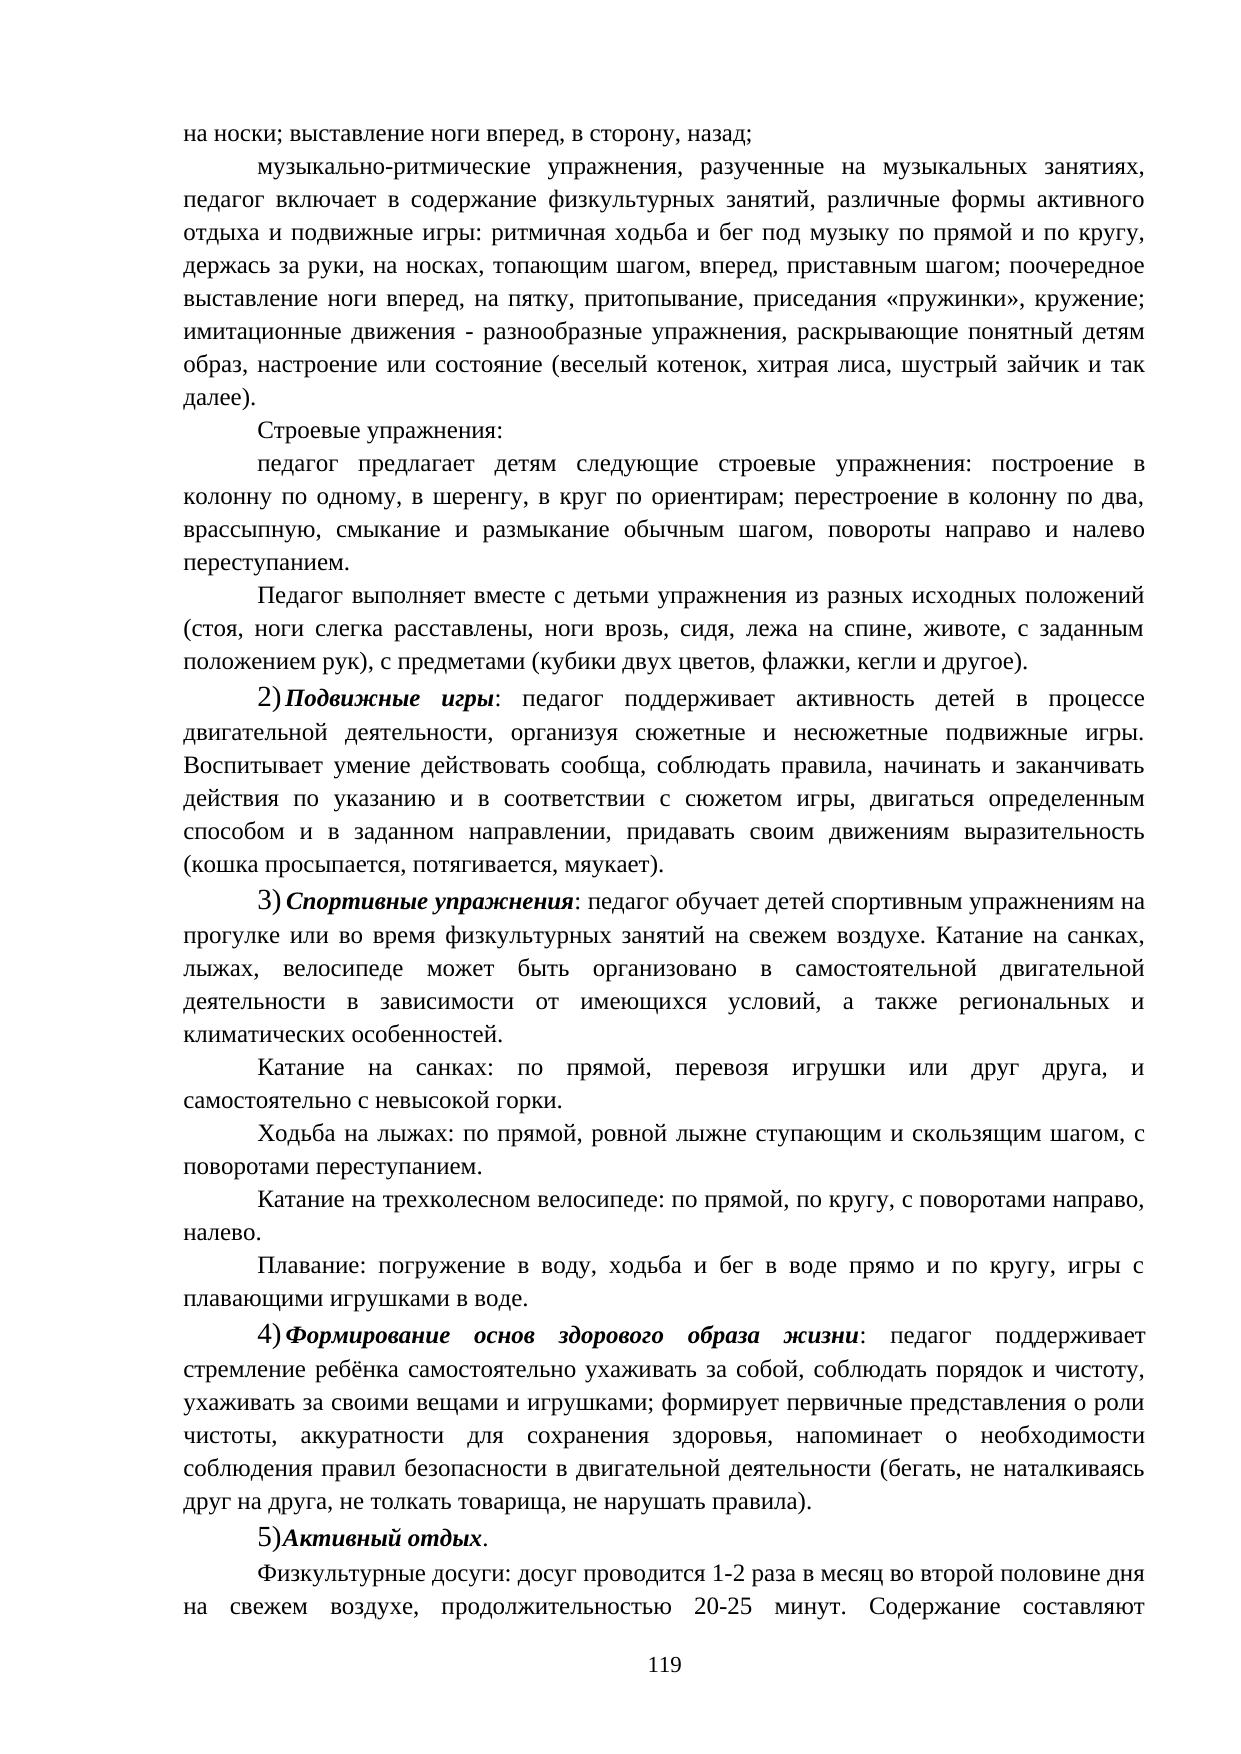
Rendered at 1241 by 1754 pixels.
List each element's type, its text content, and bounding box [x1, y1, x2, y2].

list Спортивные упражнения: педагог обучает детей спортивным упражнениям на прогулке или во время физкультурных занятий на свежем воздухе. Катание на санках, лыжах, велосипеде может быть организовано в самостоятельной двигательной деятельности в зависимости от имеющихся условий, а также региональных и климатических особенностей. [183, 882, 1146, 1048]
text Катание на санках: по прямой, перевозя игрушки или друг друга, и самостоятельно с невысокой горки. [183, 1052, 1146, 1114]
list Формирование основ здорового образа жизни: педагог поддерживает стремление ребёнка самостоятельно ухаживать за собой, соблюдать порядок и чистоту, ухаживать за своими вещами и игрушками; формирует первичные представления о роли чистоты, аккуратности для сохранения здоровья, напоминает о необходимости соблюдения правил безопасности в двигательной деятельности (бегать, не наталкиваясь друг на друга, не толкать товарища, не нарушать правила). [183, 1316, 1146, 1515]
text Катание на трехколесном велосипеде: по прямой, по кругу, с поворотами направо, налево. [183, 1184, 1146, 1246]
text Педагог выполняет вместе с детьми упражнения из разных исходных положений (стоя, ноги слегка расставлены, ноги врозь, сидя, лежа на спине, животе, с заданным положением рук), с предметами (кубики двух цветов, флажки, кегли и другое). [183, 580, 1146, 675]
list Подвижные игры: педагог поддерживает активность детей в процессе двигательной деятельности, организуя сюжетные и несюжетные подвижные игры. Воспитывает умение действовать сообща, соблюдать правила, начинать и заканчивать действия по указанию и в соответствии с сюжетом игры, двигаться определенным способом и в заданном направлении, придавать своим движениям выразительность (кошка просыпается, потягивается, мяукает). [183, 679, 1146, 878]
text Ходьба на лыжах: по прямой, ровной лыжне ступающим и скользящим шагом, с поворотами переступанием. [183, 1118, 1146, 1180]
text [183, 1558, 1146, 1620]
list Активный отдых. [183, 1519, 1146, 1553]
text Строевые упражнения: [183, 415, 1146, 444]
text Плавание: погружение в воду, ходьба и бег в воде прямо и по кругу, игры с плавающими игрушками в воде. [183, 1250, 1146, 1312]
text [183, 118, 1146, 147]
text педагог предлагает детям следующие строевые упражнения: построение в колонну по одному, в шеренгу, в круг по ориентирам; перестроение в колонну по два, врассыпную, смыкание и размыкание обычным шагом, повороты направо и налево переступанием. [183, 448, 1146, 576]
text музыкально-ритмические упражнения, разученные на музыкальных занятиях, педагог включает в содержание физкультурных занятий, различные формы активного отдыха и подвижные игры: ритмичная ходьба и бег под музыку по прямой и по кругу, держась за руки, на носках, топающим шагом, вперед, приставным шагом; поочередное выставление ноги вперед, на пятку, притопывание, приседания «пружинки», кружение; имитационные движения - разнообразные упражнения, раскрывающие понятный детям образ, настроение или состояние (веселый котенок, хитрая лиса, шустрый зайчик и так далее). [183, 151, 1146, 411]
